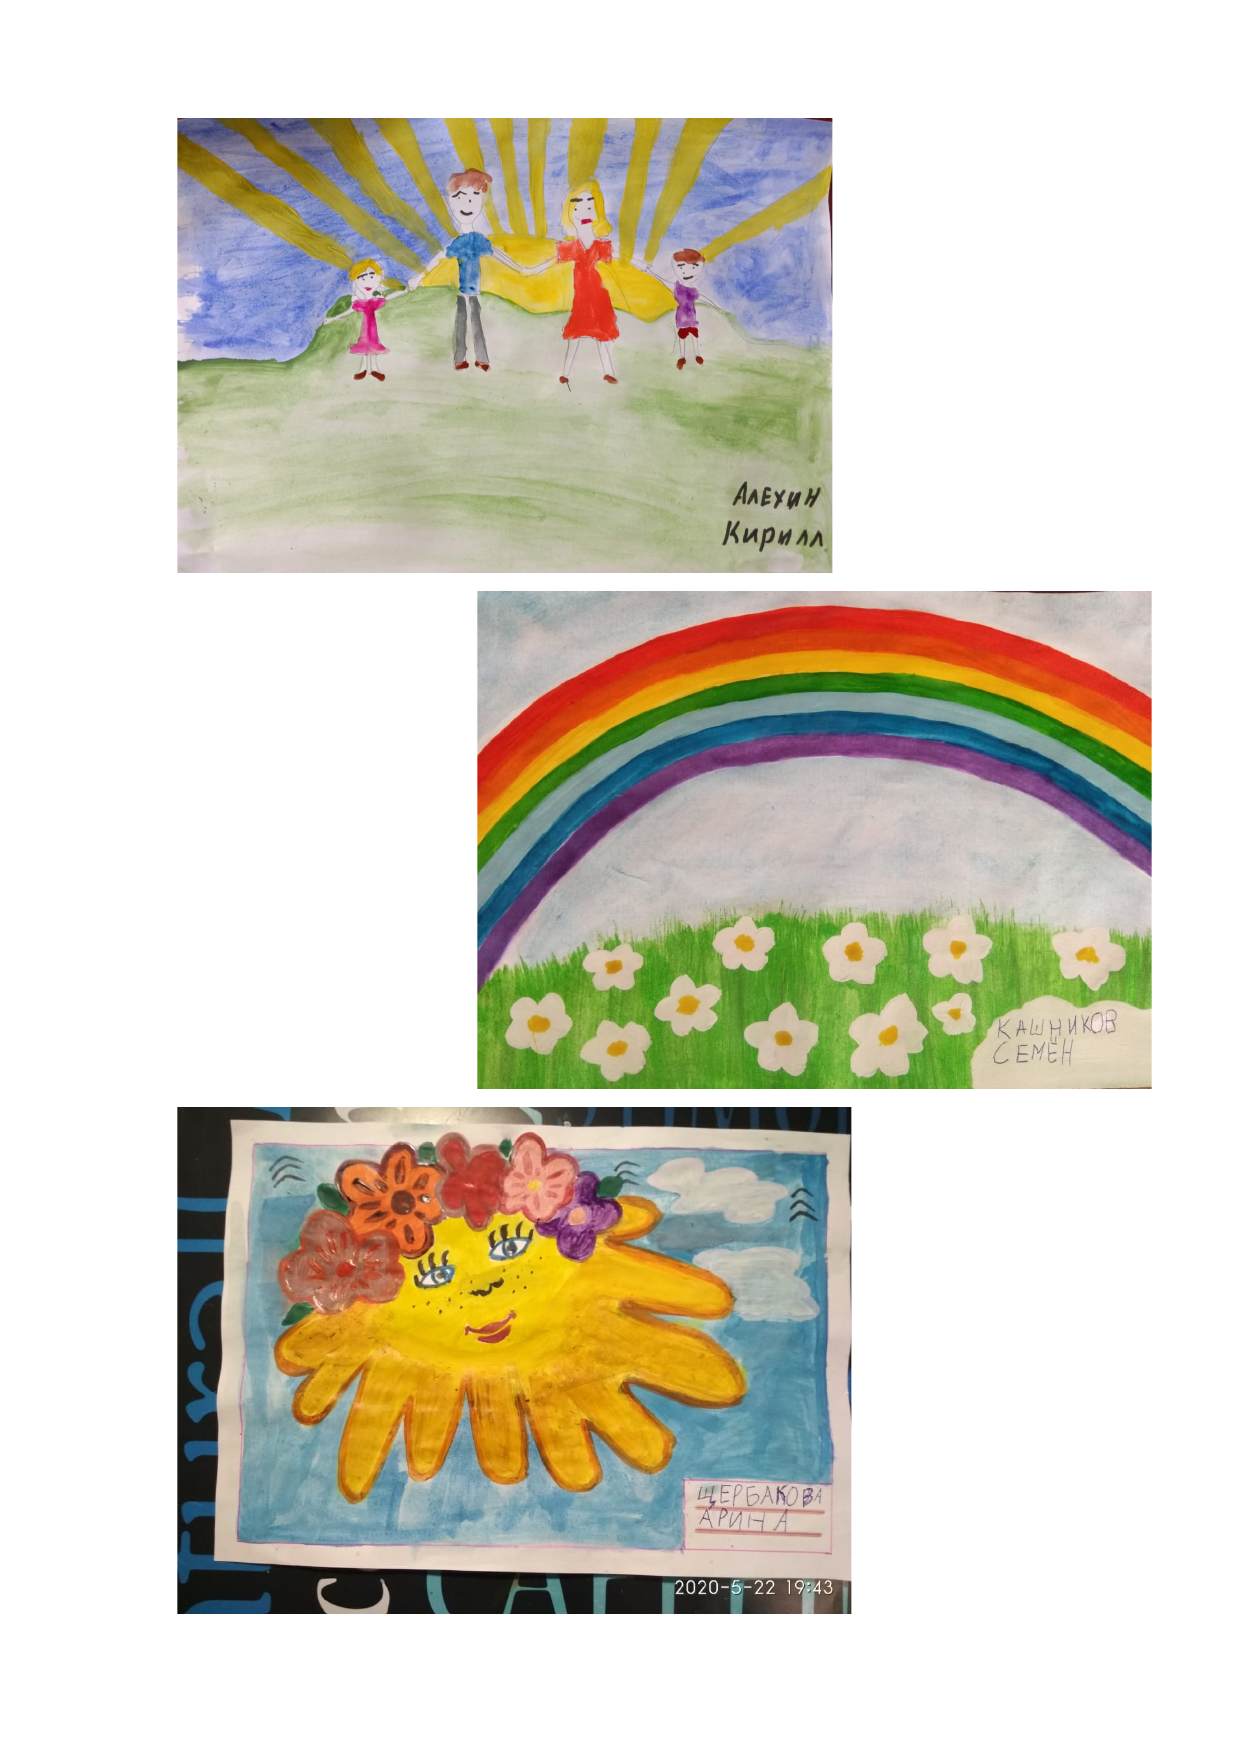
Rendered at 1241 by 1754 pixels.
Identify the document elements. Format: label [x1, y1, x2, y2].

picture [477, 591, 1152, 1089]
picture [177, 118, 833, 573]
picture [177, 1107, 852, 1614]
